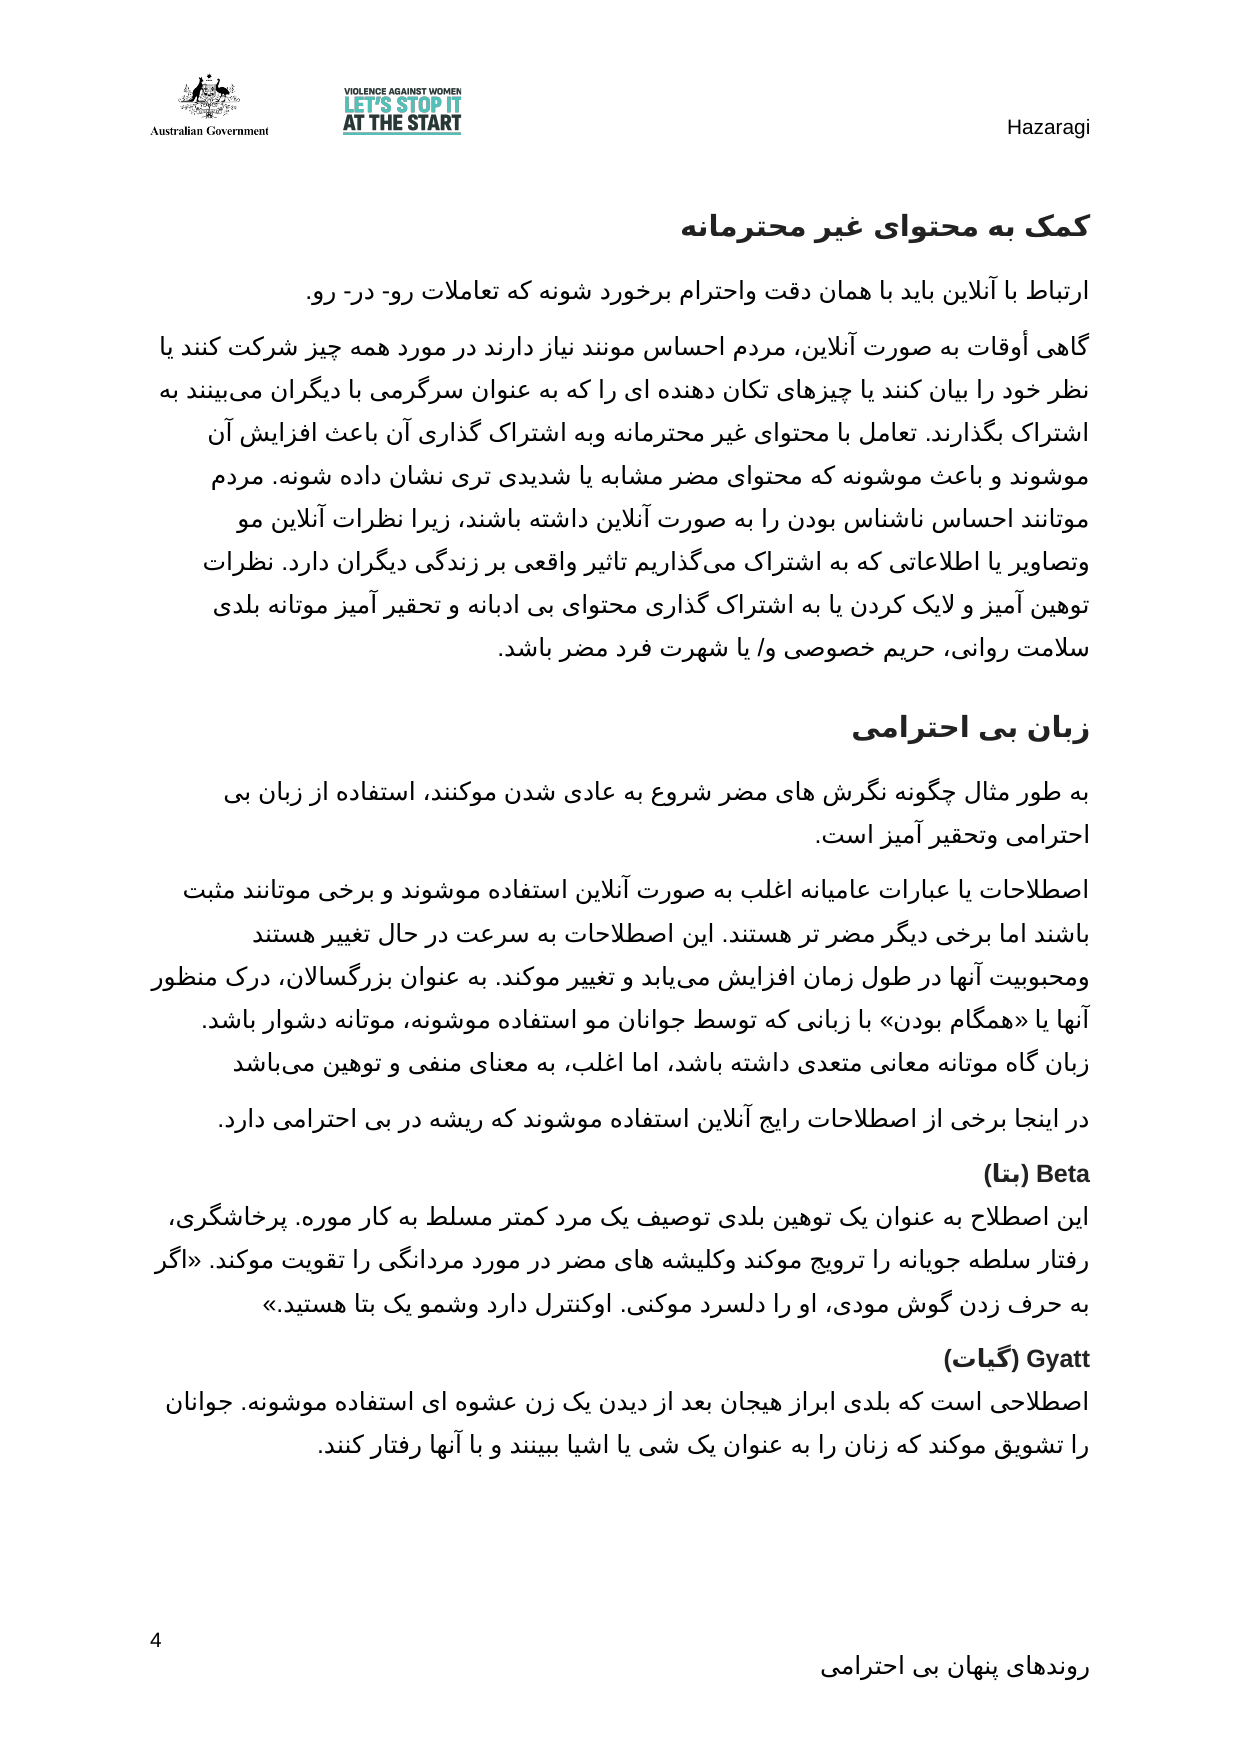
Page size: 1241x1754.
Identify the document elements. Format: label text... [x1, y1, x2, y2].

text این اصطلاح به عنوان یک توهین بلدی توصیف یک مرد کمتر مسلط به کار موره. پرخاشگری، رفتار سلطه جویانه را ترویج موکند وکلیشه های مضر در مورد مردانگی را تقویت موکند. «اگر به حرف زدن گوش مودی، او را دلسرد موکنی. اوکنترل دارد وشمو یک بتا هستید.» [150, 1202, 1090, 1317]
text گاهی أوقات به صورت آنلاین، مردم احساس مونند نیاز دارند در مورد همه چیز شرکت کنند یا نظر خود را بیان کنند یا چیزهای تکان دهنده ای را که به عنوان سرگرمی با دیگران می‌بینند به اشتراک بگذارند. تعامل با محتوای غیر محترمانه وبه اشتراک گذاری آن باعث افزایش آن موشوند و باعث موشونه که محتوای مضر مشابه یا شدیدی تری نشان داده شونه. مردم موتانند احساس ناشناس بودن را به صورت آنلاین داشته باشند، زیرا نظرات آنلاین مو وتصاویر یا اطلاعاتی که به اشتراک می‌گذاریم تاثیر واقعی بر زندگی دیگران دارد. نظرات توهین آمیز و لایک کردن یا به اشتراک گذاری محتوای بی ادبانه و تحقیر آمیز موتانه بلدی سلامت روانی، حریم خصوصی و/ یا شهرت فرد مضر باشد. [150, 332, 1090, 662]
text ارتباط با آنلاین باید با همان دقت واحترام برخورد شونه که تعاملات رو- در- رو. [150, 276, 1090, 305]
picture [150, 73, 269, 135]
subtitle Gyatt (گیات) [150, 1344, 1090, 1373]
subtitle زبان بی احترامی [150, 710, 1090, 743]
text در اینجا برخی از اصطلاحات رایج آنلاین استفاده موشوند که ریشه در بی احترامی دارد. [150, 1104, 1090, 1132]
text اصطلاحی است که بلدی ابراز هیجان بعد از دیدن یک زن عشوه ای استفاده موشونه. جوانان را تشویق موکند که زنان را به عنوان یک شی یا اشیا ببینند و با آنها رفتار کنند. [150, 1387, 1090, 1459]
subtitle Beta (بتا) [150, 1159, 1090, 1188]
picture [343, 88, 462, 135]
text اصطلاحات یا عبارات عامیانه اغلب به صورت آنلاین استفاده موشوند و برخی موتانند مثبت باشند اما برخی دیگر مضر تر هستند. این اصطلاحات به سرعت در حال تغییر هستند ومحبوبیت آنها در طول زمان افزایش می‌یابد و تغییر موکند. به عنوان بزرگسالان، درک منظور آنها یا «همگام بودن» با زبانی که توسط جوانان مو استفاده موشونه، موتانه دشوار باشد. زبان گاه موتانه معانی متعدی داشته باشد، اما اغلب، به معنای منفی و توهین می‌باشد [150, 876, 1090, 1077]
subtitle کمک به محتوای غیر محترمانه [150, 209, 1090, 243]
text به طور مثال چگونه نگرش های مضر شروع به عادی شدن موکنند، استفاده از زبان بی احترامی وتحقیر آمیز است. [150, 777, 1090, 849]
